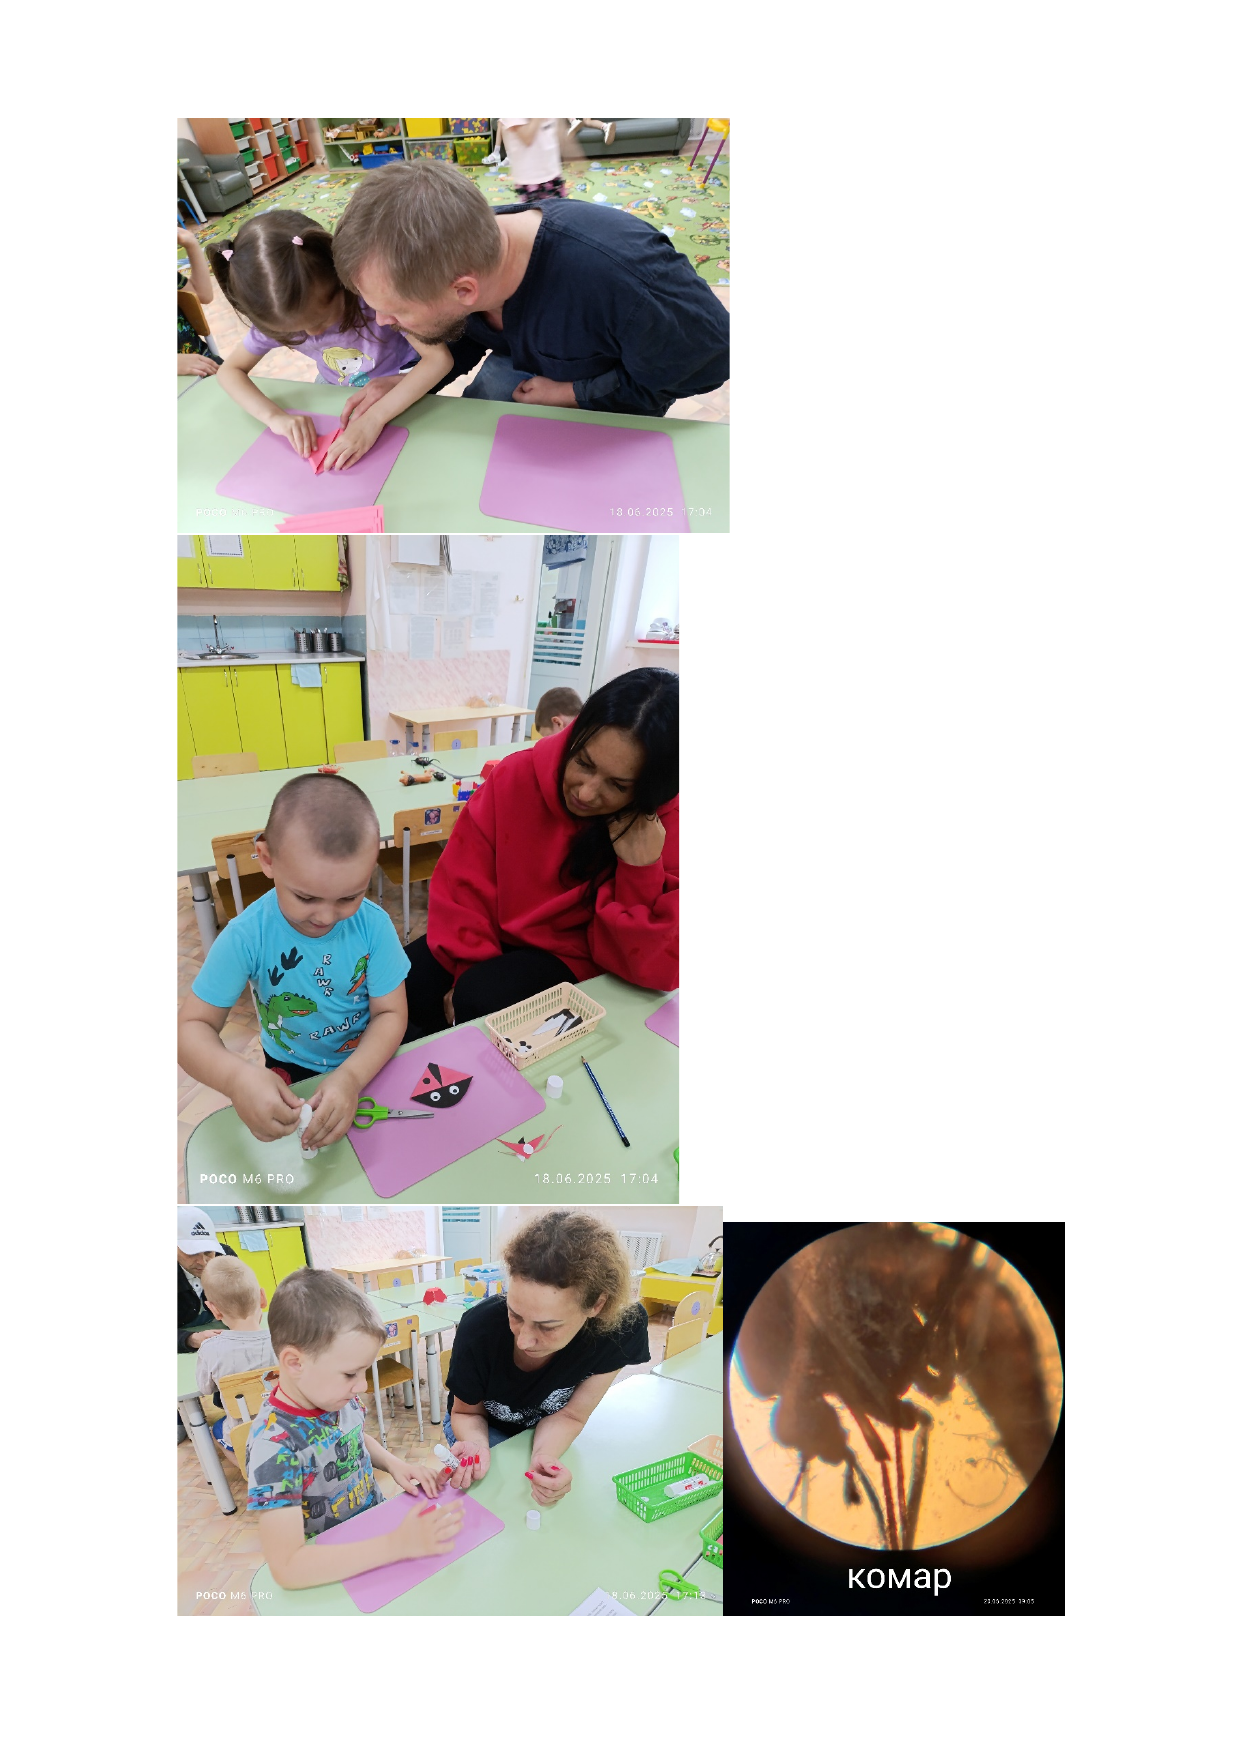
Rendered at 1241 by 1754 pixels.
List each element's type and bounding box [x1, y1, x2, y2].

picture [177, 1206, 1065, 1616]
picture [177, 535, 680, 1204]
picture [177, 118, 730, 533]
